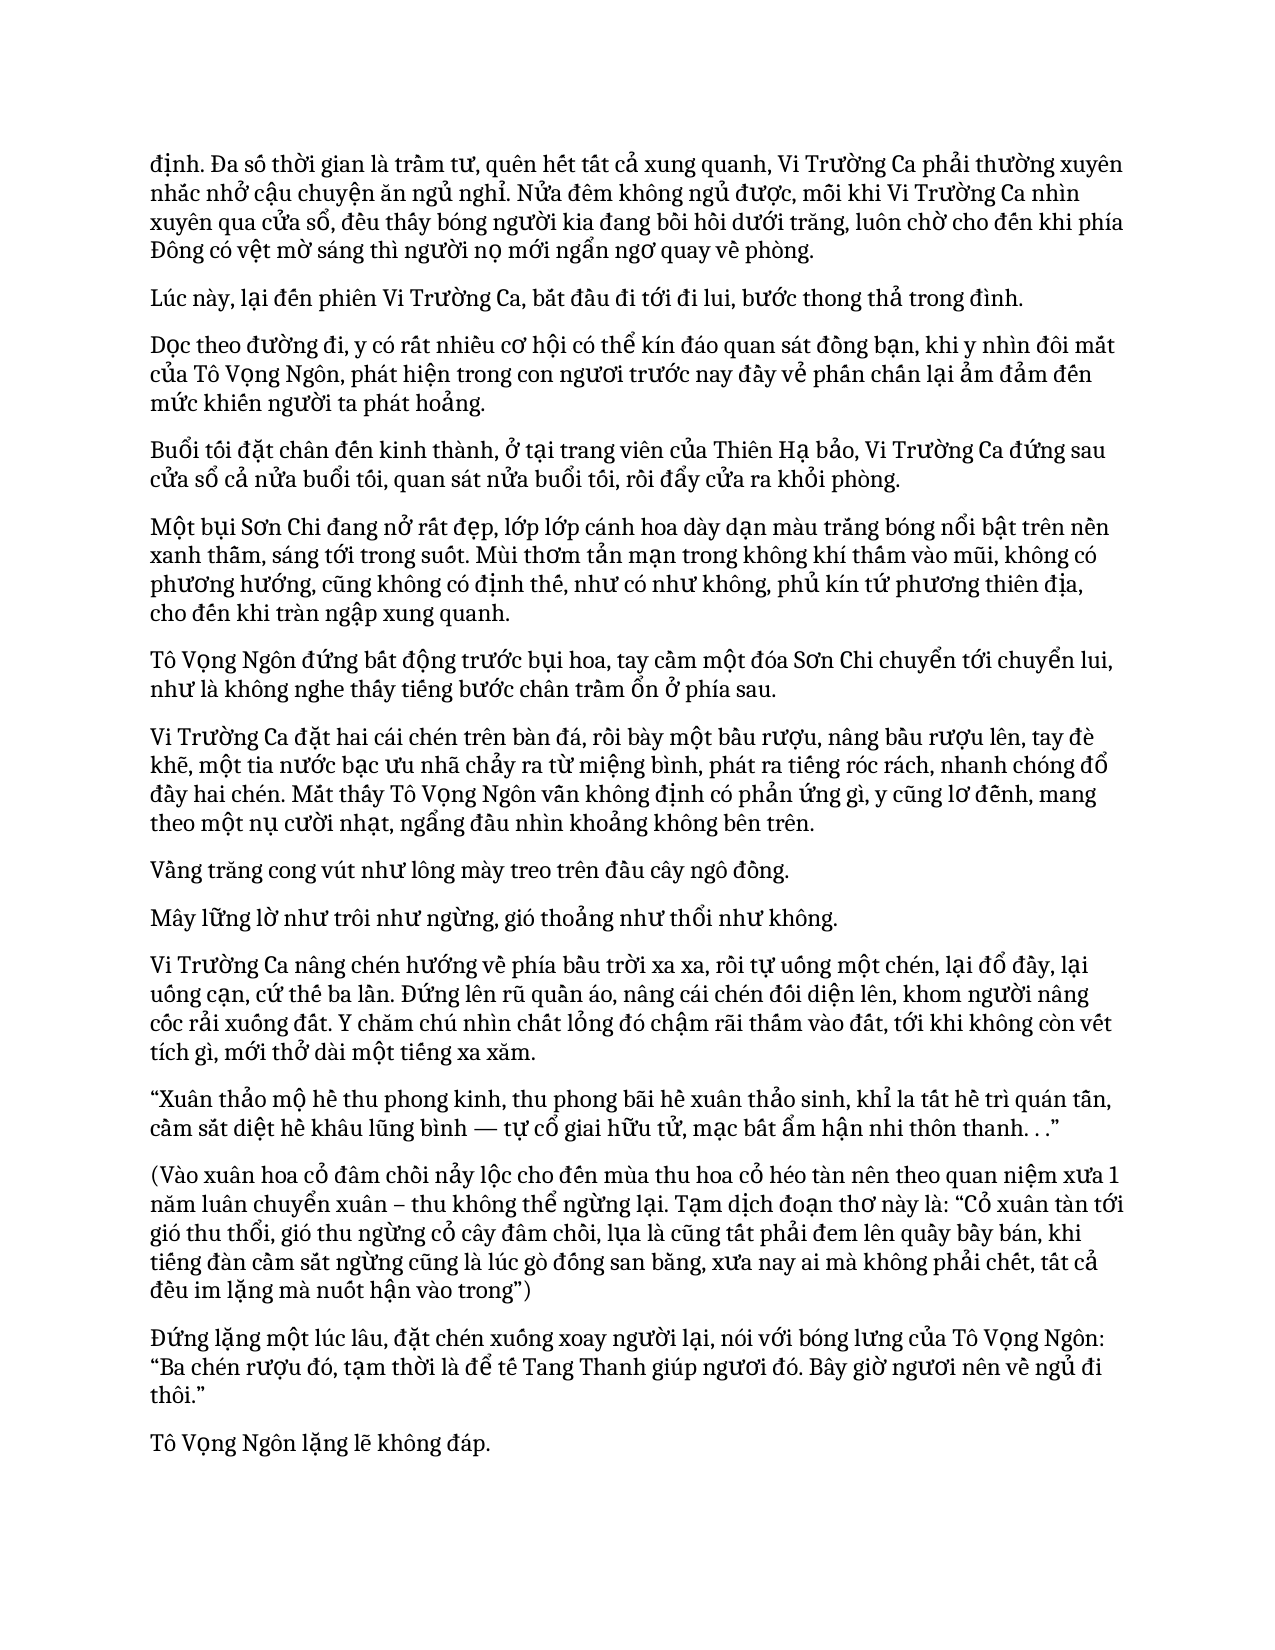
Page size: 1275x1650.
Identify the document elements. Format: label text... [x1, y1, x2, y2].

text Đứng lặng một lúc lâu, đặt chén xuống xoay người lại, nói với bóng lưng của Tô Vọng Ngôn: “Ba chén rượu đó, tạm thời là để tế Tang Thanh giúp ngươi đó. Bây giờ ngươi nên về ngủ đi thôi.” [150, 1324, 1125, 1410]
text Vi Trường Ca đặt hai cái chén trên bàn đá, rồi bày một bầu rượu, nâng bầu rượu lên, tay đè khẽ, một tia nước bạc ưu nhã chảy ra từ miệng bình, phát ra tiếng róc rách, nhanh chóng đổ đầy hai chén. Mắt thấy Tô Vọng Ngôn vẫn không định có phản ứng gì, y cũng lơ đễnh, mang theo một nụ cười nhạt, ngẩng đầu nhìn khoảng không bên trên. [150, 722, 1125, 837]
text Dọc theo đường đi, y có rất nhiều cơ hội có thể kín đáo quan sát đồng bạn, khi y nhìn đôi mắt của Tô Vọng Ngôn, phát hiện trong con ngươi trước nay đầy vẻ phấn chấn lại ảm đảm đến mức khiến người ta phát hoảng. [150, 331, 1125, 417]
text Lúc này, lại đến phiên Vi Trường Ca, bắt đầu đi tới đi lui, bước thong thả trong đình. [150, 284, 1125, 312]
text Mây lững lờ như trôi như ngừng, gió thoảng như thổi như không. [150, 904, 1125, 932]
text Vi Trường Ca nâng chén hướng về phía bầu trời xa xa, rồi tự uống một chén, lại đổ đầy, lại uống cạn, cứ thế ba lần. Đứng lên rũ quần áo, nâng cái chén đối diện lên, khom người nâng cốc rải xuống đất. Y chăm chú nhìn chất lỏng đó chậm rãi thấm vào đất, tới khi không còn vết tích gì, mới thở dài một tiếng xa xăm. [150, 951, 1125, 1066]
text Buổi tối đặt chân đến kinh thành, ở tại trang viên của Thiên Hạ bảo, Vi Trường Ca đứng sau cửa sổ cả nửa buổi tối, quan sát nửa buổi tối, rồi đẩy cửa ra khỏi phòng. [150, 436, 1125, 494]
text Tô Vọng Ngôn lặng lẽ không đáp. [150, 1429, 1125, 1457]
text Vầng trăng cong vút như lông mày treo trên đầu cây ngô đồng. [150, 856, 1125, 885]
text Một bụi Sơn Chi đang nở rất đẹp, lớp lớp cánh hoa dày dạn màu trắng bóng nổi bật trên nền xanh thẫm, sáng tới trong suốt. Mùi thơm tản mạn trong không khí thấm vào mũi, không có phương hướng, cũng không có định thế, như có như không, phủ kín tứ phương thiên địa, cho đến khi tràn ngập xung quanh. [150, 512, 1125, 627]
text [150, 150, 1125, 265]
text Tô Vọng Ngôn đứng bất động trước bụi hoa, tay cầm một đóa Sơn Chi chuyển tới chuyển lui, như là không nghe thấy tiếng bước chân trầm ổn ở phía sau. [150, 646, 1125, 704]
text “Xuân thảo mộ hề thu phong kinh, thu phong bãi hề xuân thảo sinh, khỉ la tất hề trì quán tẫn, cầm sắt diệt hề khâu lũng bình — tự cổ giai hữu tử, mạc bất ẩm hận nhi thôn thanh. . .” [150, 1085, 1125, 1142]
text (Vào xuân hoa cỏ đâm chồi nảy lộc cho đến mùa thu hoa cỏ héo tàn nên theo quan niệm xưa 1 năm luân chuyển xuân – thu không thể ngừng lại. Tạm dịch đoạn thơ này là: “Cỏ xuân tàn tới gió thu thổi, gió thu ngừng cỏ cây đâm chồi, lụa là cũng tất phải đem lên quầy bầy bán, khi tiếng đàn cầm sắt ngừng cũng là lúc gò đống san bằng, xưa nay ai mà không phải chết, tất cả đều im lặng mà nuốt hận vào trong”) [150, 1161, 1125, 1305]
